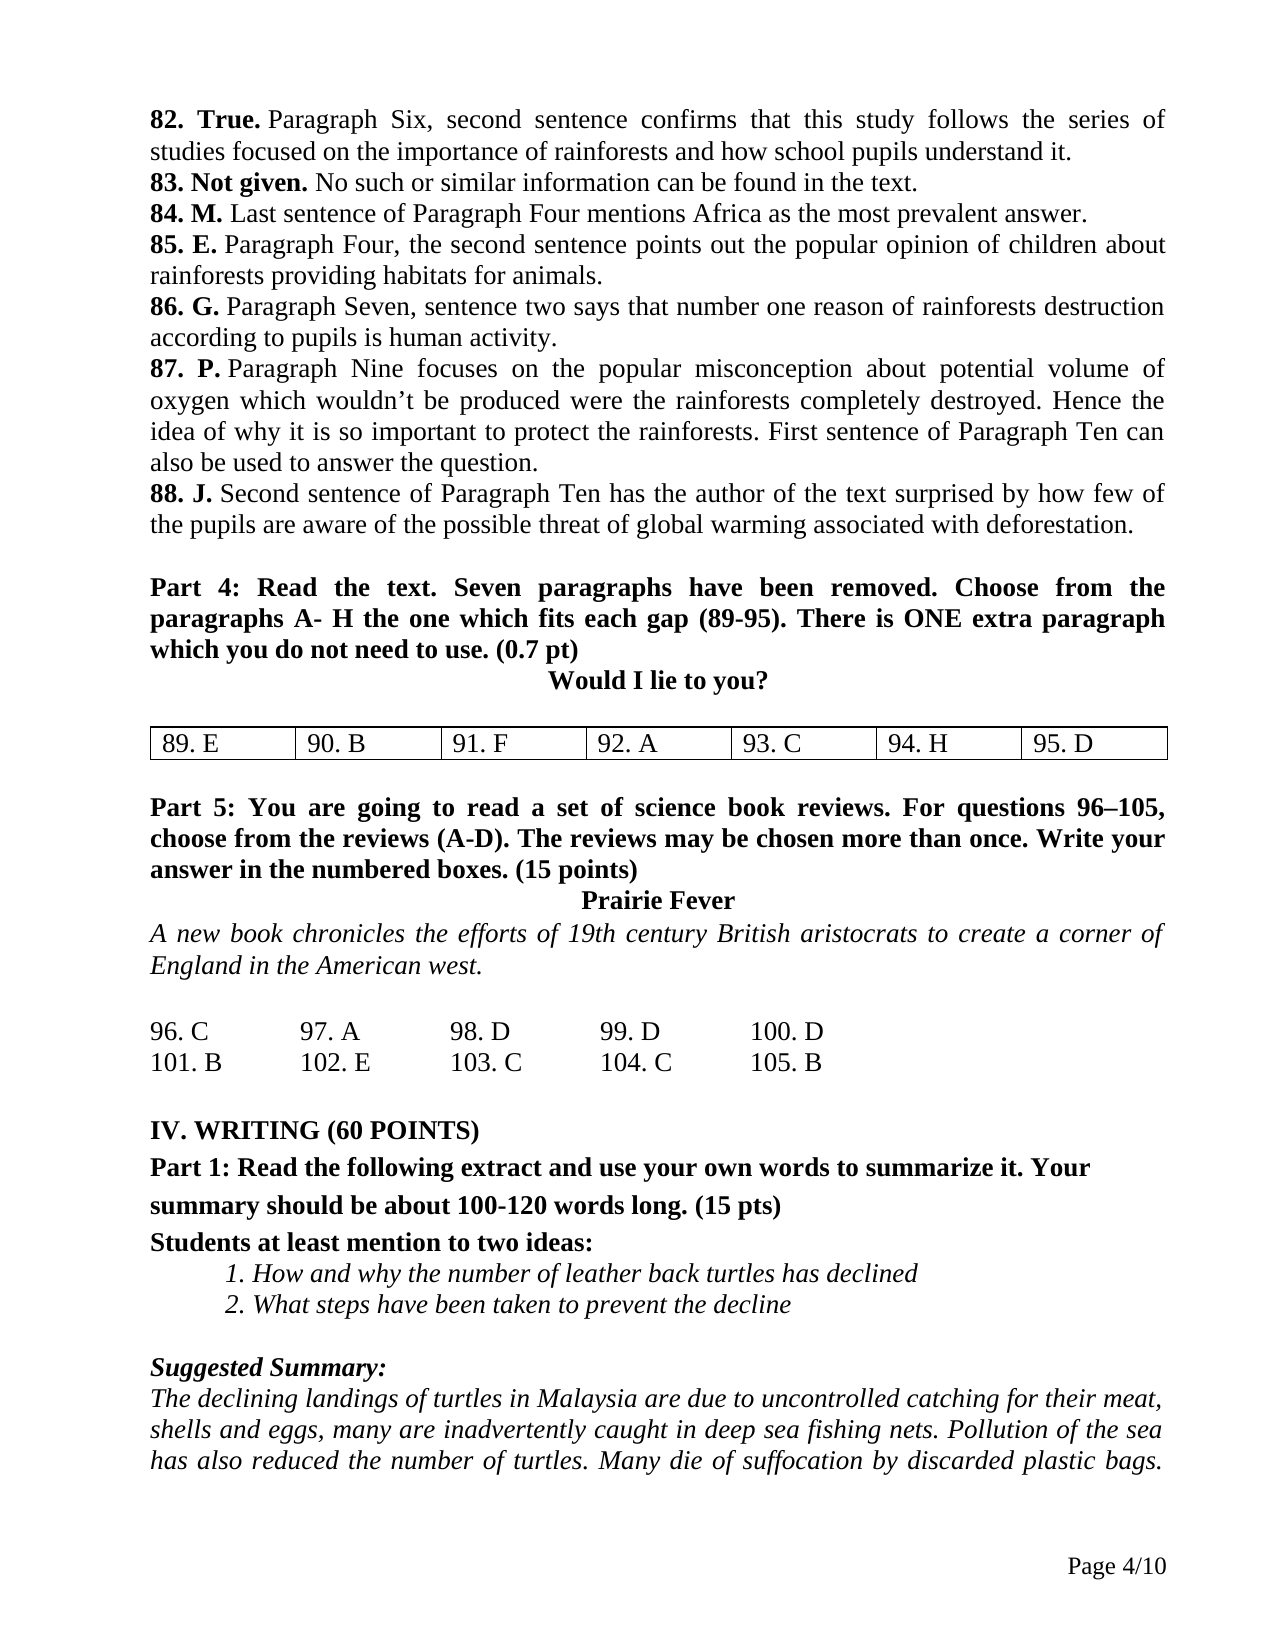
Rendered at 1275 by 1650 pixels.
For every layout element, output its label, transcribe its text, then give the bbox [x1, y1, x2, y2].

text Part 4: Read the text. Seven paragraphs have been removed. Choose from the paragraphs A- H the one which fits each gap (89-95). There is ONE extra paragraph which you do not need to use. (0.7 pt) [150, 571, 1167, 664]
text 1. How and why the number of leather back turtles has declined [225, 1257, 1167, 1288]
table_header 94. H [877, 728, 1021, 758]
text 84. M. Last sentence of Paragraph Four mentions Africa as the most prevalent answer. [150, 197, 1167, 228]
table_header 90. B [296, 728, 441, 758]
text 86. G. Paragraph Seven, sentence two says that number one reason of rainforests destruction according to pupils is human activity. [150, 290, 1167, 353]
text Would I lie to you? [150, 664, 1167, 695]
text Students at least mention to two ideas: [150, 1226, 1167, 1257]
text 82. True. Paragraph Six, second sentence confirms that this study follows the series of studies focused on the importance of rainforests and how school pupils understand it. [150, 103, 1167, 166]
text 87. P. Paragraph Nine focuses on the popular misconception about potential volume of oxygen which wouldn’t be produced were the rainforests completely destroyed. Hence the idea of why it is so important to protect the rainforests. First sentence of Paragraph Ten can also be used to answer the question. [150, 353, 1167, 477]
table_header 91. F [442, 728, 586, 758]
text 2. What steps have been taken to prevent the decline [225, 1288, 1167, 1319]
text 85. E. Paragraph Four, the second sentence points out the popular opinion of children about rainforests providing habitats for animals. [150, 228, 1167, 290]
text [150, 1382, 1167, 1475]
text Part 1: Read the following extract and use your own words to summarize it. Your summary should be about 100-120 words long. (15 pts) [150, 1151, 1167, 1220]
text A new book chronicles the efforts of 19th century British aristocrats to create a corner of England in the American west. [150, 917, 1167, 981]
text 96. C 97. A 98. D 99. D 100. D [150, 1014, 1167, 1046]
table_header 89. E [151, 728, 295, 758]
text Part 5: You are going to read a set of science book reviews. For questions 96–105, choose from the reviews (A-D). The reviews may be chosen more than once. Write your answer in the numbered boxes. (15 points) [150, 791, 1167, 884]
text Suggested Summary: [150, 1351, 1167, 1382]
text 88. J. Second sentence of Paragraph Ten has the author of the text surprised by how few of the pupils are aware of the possible threat of global warming associated with deforestation. [150, 477, 1167, 539]
text IV. WRITING (60 POINTS) [150, 1114, 1167, 1145]
table_header 95. D [1022, 728, 1167, 758]
text 101. B 102. E 103. C 104. C 105. B [150, 1046, 1167, 1077]
table_header 93. C [732, 728, 876, 758]
text 83. Not given. No such or similar information can be found in the text. [150, 166, 1167, 197]
text Prairie Fever [150, 884, 1167, 915]
table_header 92. A [587, 728, 731, 758]
